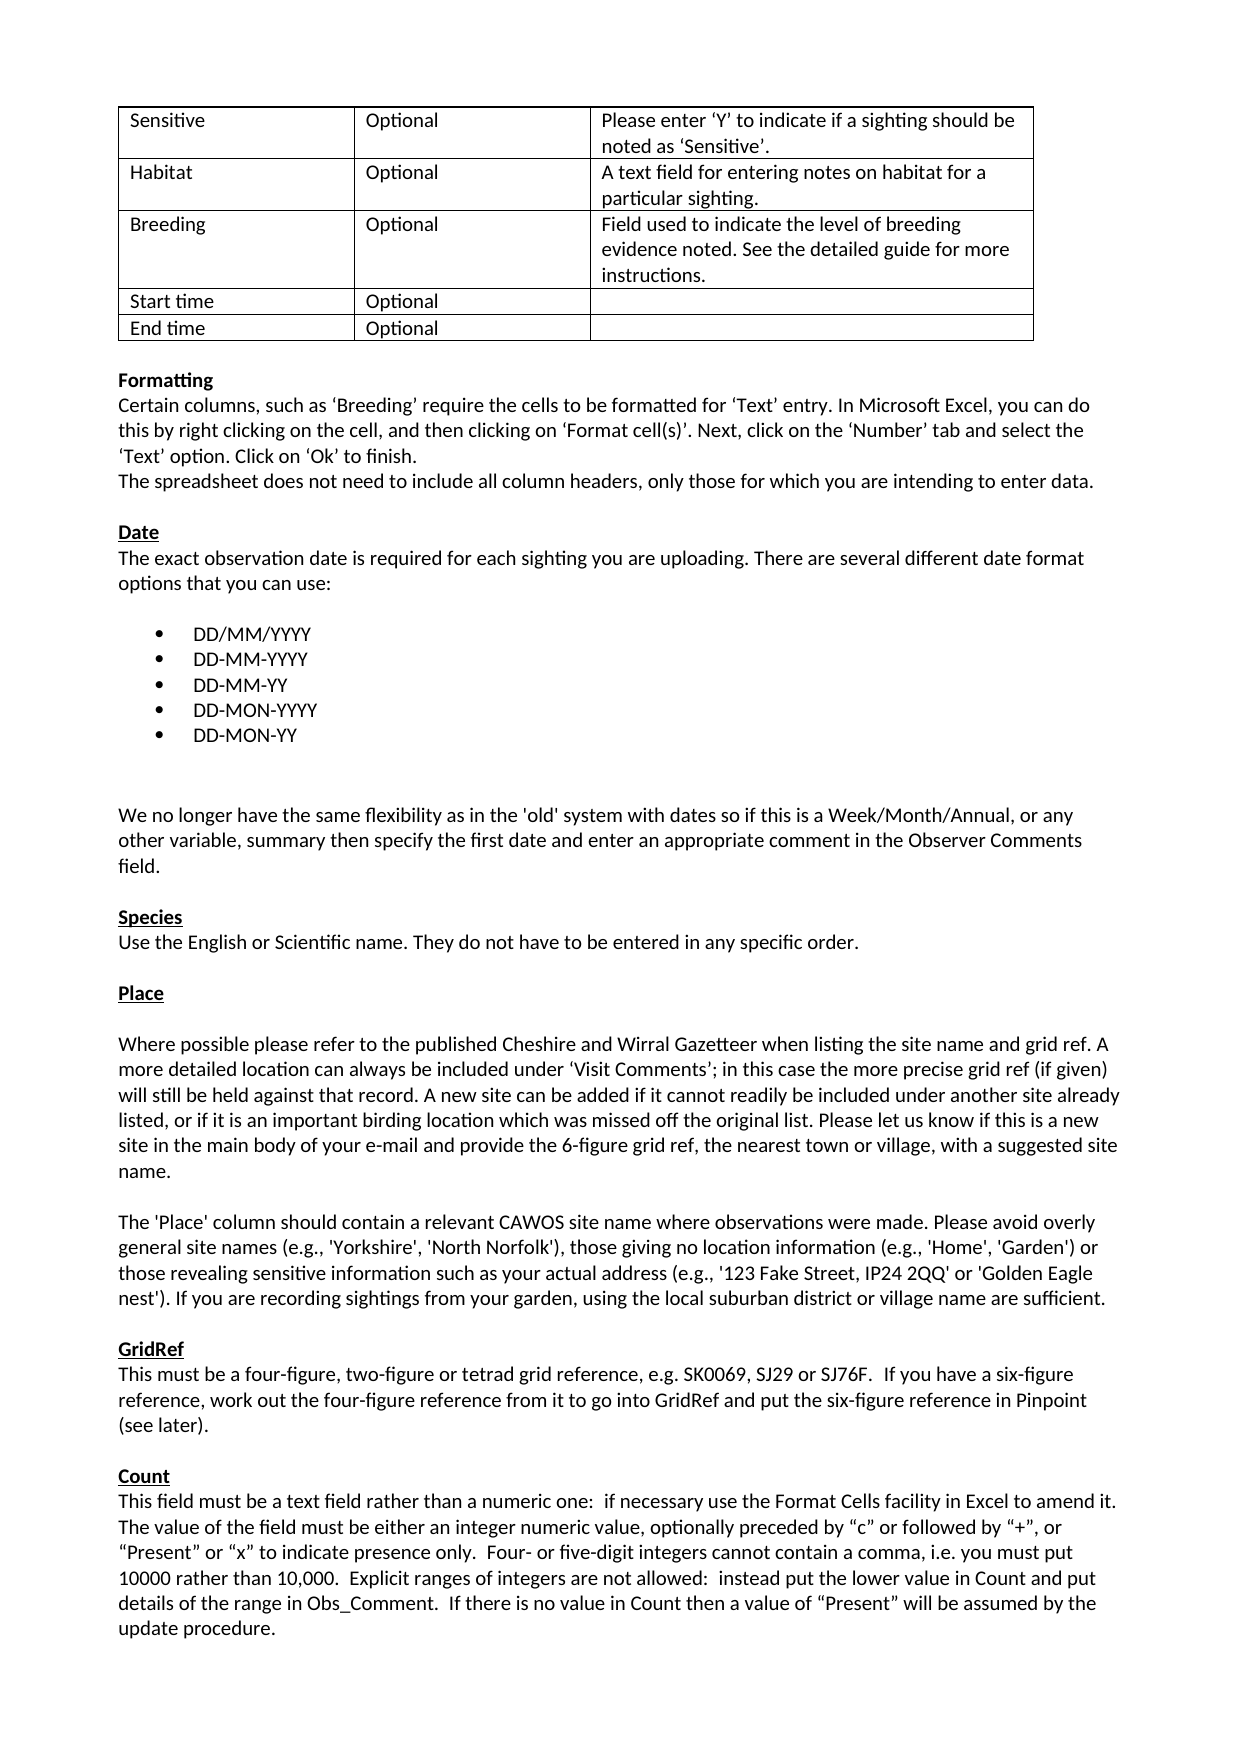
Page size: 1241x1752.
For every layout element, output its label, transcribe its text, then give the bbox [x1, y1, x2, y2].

text GridRef [118, 1336, 1122, 1361]
text Count [118, 1463, 1122, 1488]
table_cell Optional [355, 289, 590, 314]
text Where possible please refer to the published Cheshire and Wirral Gazetteer when listing the site name and grid ref. A more detailed location can always be included under ‘Visit Comments’; in this case the more precise grid ref (if given) will still be held against that record. A new site can be added if it cannot readily be included under another site already listed, or if it is an important birding location which was missed off the original list. Please let us know if this is a new site in the main body of your e-mail and provide the 6-figure grid ref, the nearest town or village, with a suggested site name. [118, 1031, 1122, 1183]
list DD-MM-YYYY [156, 646, 1122, 672]
text The spreadsheet does not need to include all column headers, only those for which you are intending to enter data. [118, 468, 1122, 494]
list DD-MM-YY [156, 672, 1122, 697]
text This must be a four-figure, two-figure or tetrad grid reference, e.g. SK0069, SJ29 or SJ76F. If you have a six-figure reference, work out the four-figure reference from it to go into GridRef and put the six-figure reference in Pinpoint (see later). [118, 1361, 1122, 1438]
text The 'Place' column should contain a relevant CAWOS site name where observations were made. Please avoid overly general site names (e.g., 'Yorkshire', 'North Norfolk'), those giving no location information (e.g., 'Home', 'Garden') or those revealing sensitive information such as your actual address (e.g., '123 Fake Street, IP24 2QQ' or 'Golden Eagle nest'). If you are recording sightings from your garden, using the local suburban district or village name are sufficient. [118, 1209, 1122, 1311]
text Species [118, 904, 1122, 929]
text Date [118, 519, 1122, 545]
table_cell End time [119, 315, 354, 340]
table_cell Optional [355, 159, 590, 210]
text We no longer have the same flexibility as in the 'old' system with dates so if this is a Week/Month/Annual, or any other variable, summary then specify the first date and enter an appropriate comment in the Observer Comments field. [118, 802, 1122, 878]
text Place [118, 980, 1122, 1006]
table_cell Habitat [119, 159, 354, 210]
text Formatting [118, 367, 1122, 392]
table_cell [591, 289, 1033, 314]
text The exact observation date is required for each sighting you are uploading. There are several different date format options that you can use: [118, 545, 1122, 596]
table_cell Field used to indicate the level of breeding evidence noted. See the detailed guide for more instructions. [591, 211, 1033, 287]
list DD/MM/YYYY [156, 621, 1122, 646]
list DD-MON-YY [156, 723, 1122, 748]
table_cell Optional [355, 211, 590, 287]
table_cell Optional [355, 108, 590, 158]
table_cell Start time [119, 289, 354, 314]
text Certain columns, such as ‘Breeding’ require the cells to be formatted for ‘Text’ entry. In Microsoft Excel, you can do this by right clicking on the cell, and then clicking on ‘Format cell(s)’. Next, click on the ‘Number’ tab and select the ‘Text’ option. Click on ‘Ok’ to finish. [118, 392, 1122, 468]
text Use the English or Scientific name. They do not have to be entered in any specific order. [118, 929, 1122, 955]
table_cell A text field for entering notes on habitat for a particular sighting. [591, 159, 1033, 210]
list DD-MON-YYYY [156, 697, 1122, 723]
text This field must be a text field rather than a numeric one: if necessary use the Format Cells facility in Excel to amend it. The value of the field must be either an integer numeric value, optionally preceded by “c” or followed by “+”, or “Present” or “x” to indicate presence only. Four- or five-digit integers cannot contain a comma, i.e. you must put 10000 rather than 10,000. Explicit ranges of integers are not allowed: instead put the lower value in Count and put details of the range in Obs_Comment. If there is no value in Count then a value of “Present” will be assumed by the update procedure. [118, 1488, 1122, 1641]
table_cell [591, 315, 1033, 340]
table_cell Sensitive [119, 108, 354, 158]
table_cell Breeding [119, 211, 354, 287]
table_cell Please enter ‘Y’ to indicate if a sighting should be noted as ‘Sensitive’. [591, 108, 1033, 158]
table_cell Optional [355, 315, 590, 340]
